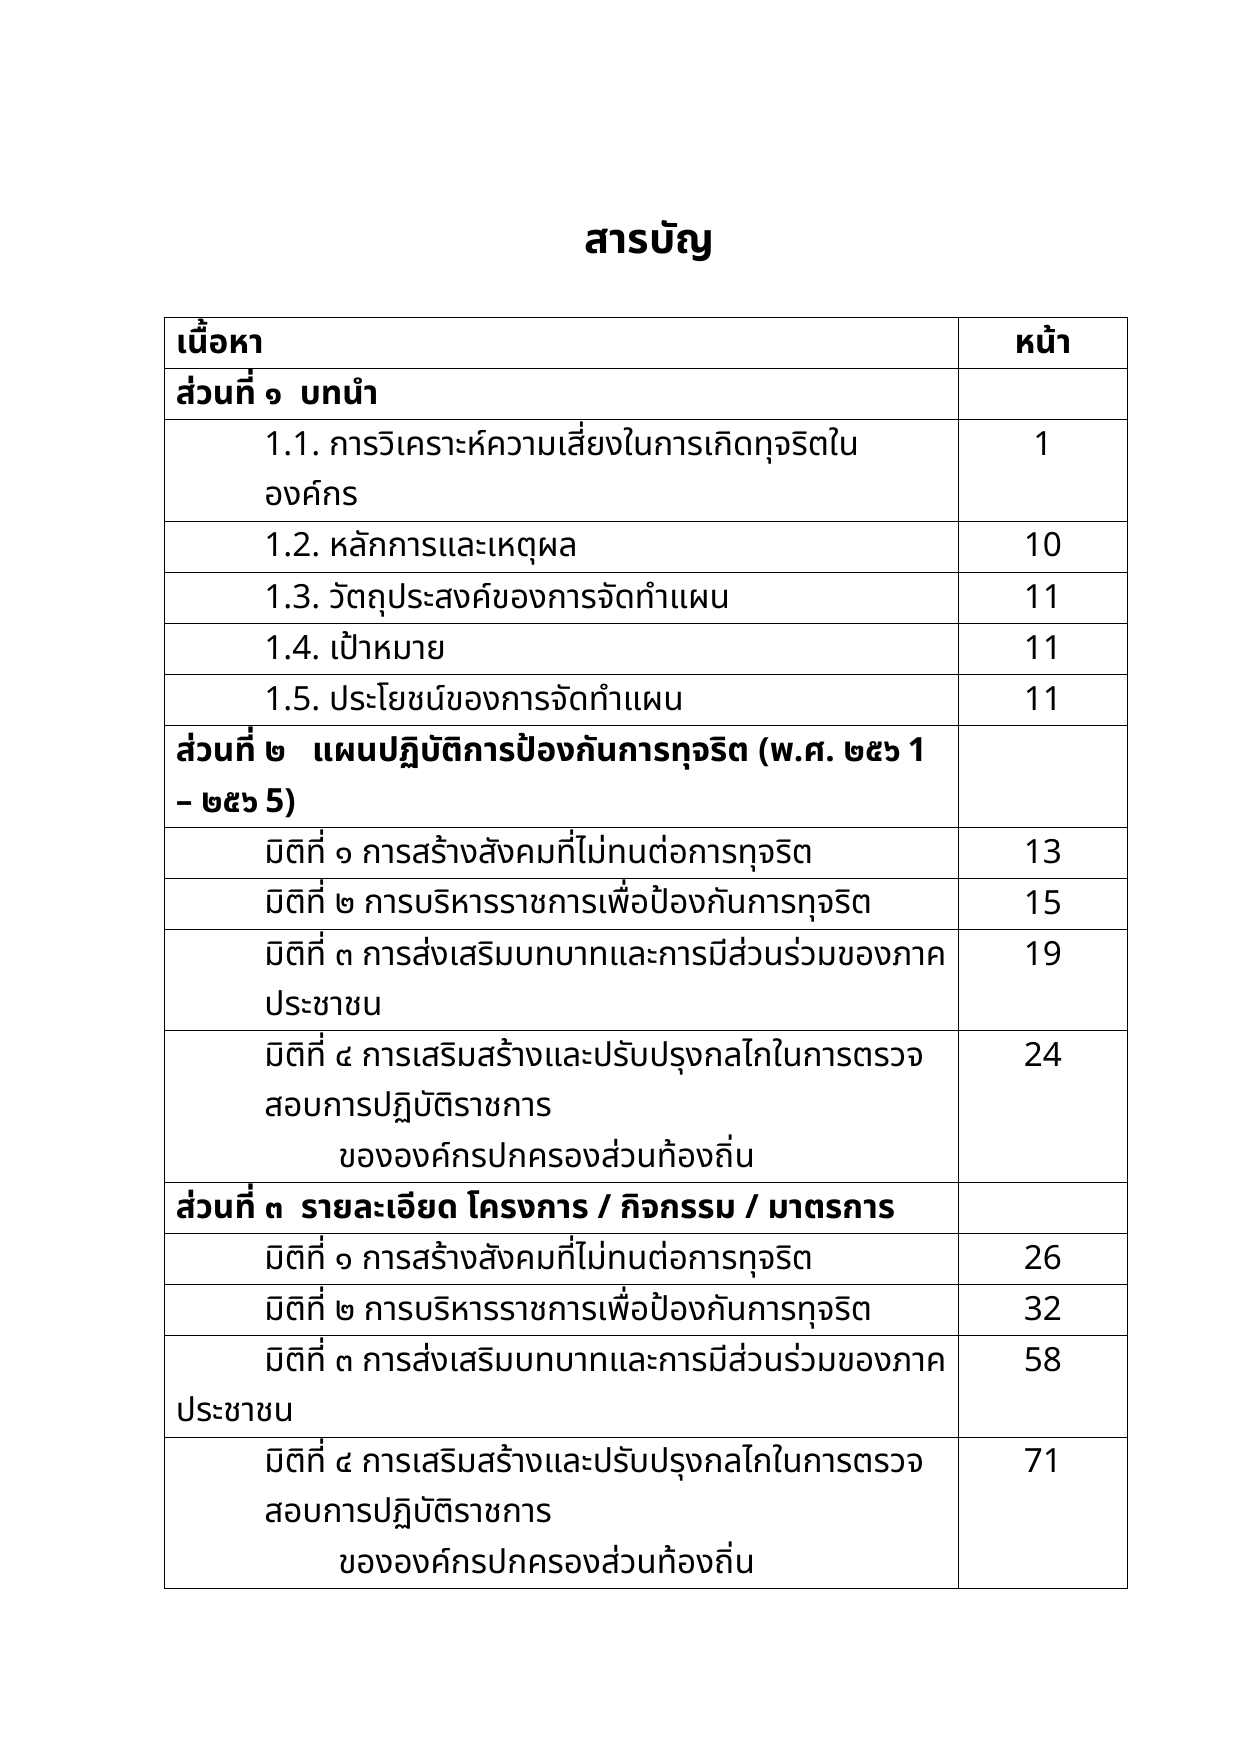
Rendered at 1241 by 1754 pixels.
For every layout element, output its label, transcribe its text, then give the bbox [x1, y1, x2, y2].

table_cell มิติที่ ๒ การบริหารราชการเพื่อป้องกันการทุจริต [165, 879, 958, 929]
table_cell [959, 1183, 1127, 1233]
table_cell 32 [959, 1285, 1127, 1335]
table_cell 11 [959, 675, 1127, 725]
table_cell 1.5. ประโยชน์ของการจัดทำแผน [165, 675, 958, 725]
table_cell 71 [959, 1438, 1127, 1588]
table_header เนื้อหา [165, 318, 958, 368]
table_cell มิติที่ ๑ การสร้างสังคมที่ไม่ทนต่อการทุจริต [165, 1234, 958, 1284]
table_cell 1.1. การวิเคราะห์ความเสี่ยงในการเกิดทุจริตในองค์กร [165, 420, 958, 521]
table_cell 1.2. หลักการและเหตุผล [165, 522, 958, 572]
table_header หน้า [959, 318, 1127, 368]
table_cell 13 [959, 828, 1127, 878]
table_cell ส่วนที่ ๒ แผนปฏิบัติการป้องกันการทุจริต (พ.ศ. ๒๕๖1 – ๒๕๖5) [165, 726, 958, 827]
table_cell ส่วนที่ ๑ บทนำ [165, 369, 958, 419]
table_cell มิติที่ ๒ การบริหารราชการเพื่อป้องกันการทุจริต [165, 1285, 958, 1335]
table_cell มิติที่ ๔ การเสริมสร้างและปรับปรุงกลไกในการตรวจสอบการปฏิบัติราชการ ขององค์กรปกครองส่วนท้องถิ่น [165, 1031, 958, 1182]
table_cell 10 [959, 522, 1127, 572]
table_cell 58 [959, 1336, 1127, 1436]
table_cell [959, 726, 1127, 827]
table_cell 15 [959, 879, 1127, 929]
text สารบัญ [177, 209, 1122, 272]
table_cell 1 [959, 420, 1127, 521]
table_cell 19 [959, 930, 1127, 1030]
table_cell 1.3. วัตถุประสงค์ของการจัดทำแผน [165, 573, 958, 623]
table_cell มิติที่ ๓ การส่งเสริมบทบาทและการมีส่วนร่วมของภาคประชาชน [165, 930, 958, 1030]
table_cell 26 [959, 1234, 1127, 1284]
table_cell 1.4. เป้าหมาย [165, 624, 958, 674]
table_cell มิติที่ ๑ การสร้างสังคมที่ไม่ทนต่อการทุจริต [165, 828, 958, 878]
table_cell มิติที่ ๔ การเสริมสร้างและปรับปรุงกลไกในการตรวจสอบการปฏิบัติราชการ ขององค์กรปกครองส่วนท้องถิ่น [165, 1438, 958, 1588]
table_cell 24 [959, 1031, 1127, 1182]
table_cell 11 [959, 624, 1127, 674]
table_cell ส่วนที่ ๓ รายละเอียด โครงการ / กิจกรรม / มาตรการ [165, 1183, 958, 1233]
table_cell มิติที่ ๓ การส่งเสริมบทบาทและการมีส่วนร่วมของภาคประชาชน [165, 1336, 958, 1436]
table_cell [959, 369, 1127, 419]
table_cell 11 [959, 573, 1127, 623]
